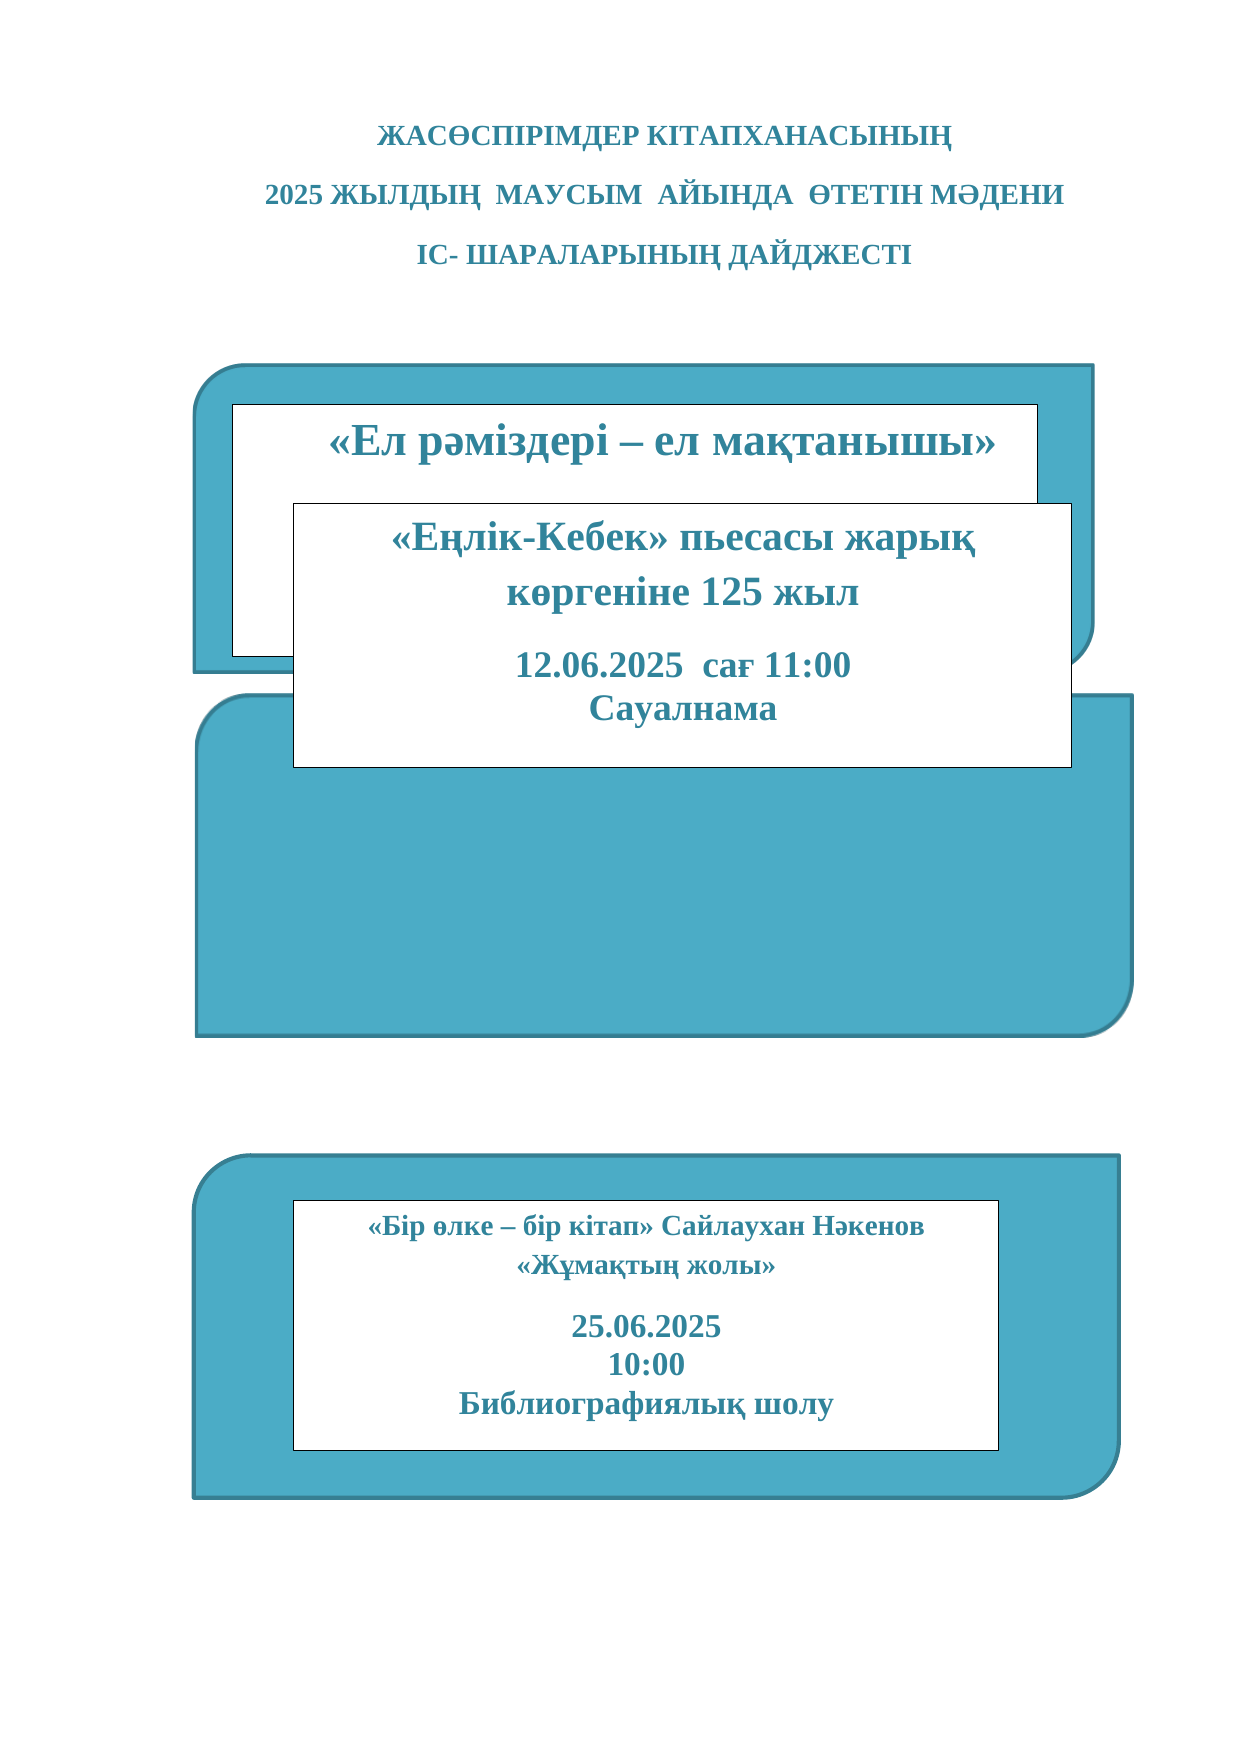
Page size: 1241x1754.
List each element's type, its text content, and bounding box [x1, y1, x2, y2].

text ІС- ШАРАЛАРЫНЫҢ ДАЙДЖЕСТІ [177, 237, 1152, 270]
picture [192, 363, 1095, 674]
text ЖАСӨСПІРІМДЕР КІТАПХАНАСЫНЫҢ [177, 118, 1152, 152]
text 2025 ЖЫЛДЫҢ МАУСЫМ АЙЫНДА ӨТЕТІН МӘДЕНИ [177, 177, 1152, 211]
picture [194, 693, 1134, 1038]
